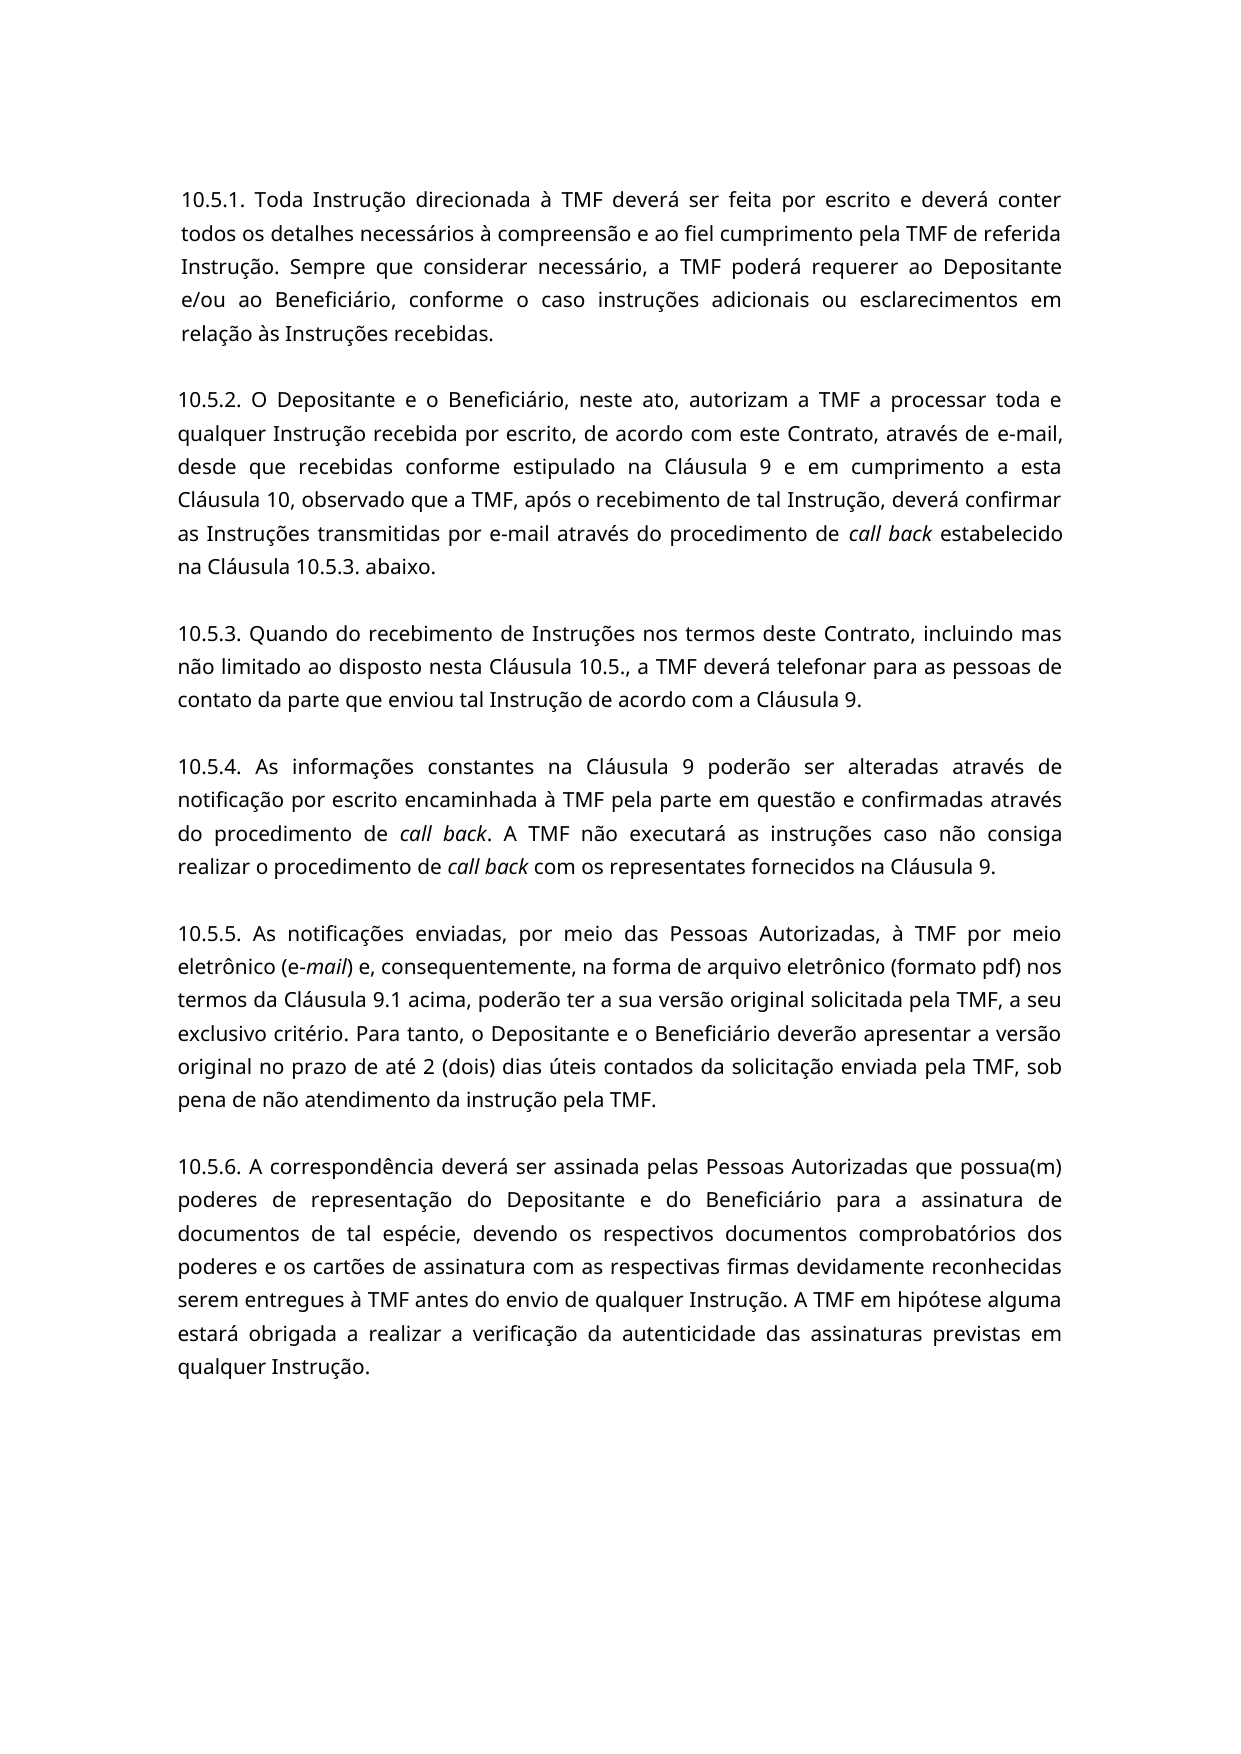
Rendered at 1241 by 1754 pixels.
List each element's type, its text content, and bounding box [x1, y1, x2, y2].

text 10.5.1. Toda Instrução direcionada à TMF deverá ser feita por escrito e deverá conter todos os detalhes necessários à compreensão e ao fiel cumprimento pela TMF de referida Instrução. Sempre que considerar necessário, a TMF poderá requerer ao Depositante e/ou ao Beneficiário, conforme o caso instruções adicionais ou esclarecimentos em relação às Instruções recebidas. [181, 181, 1063, 348]
text 10.5.3. Quando do recebimento de Instruções nos termos deste Contrato, incluindo mas não limitado ao disposto nesta Cláusula 10.5., a TMF deverá telefonar para as pessoas de contato da parte que enviou tal Instrução de acordo com a Cláusula 9. [177, 614, 1063, 714]
text 10.5.6. A correspondência deverá ser assinada pelas Pessoas Autorizadas que possua(m) poderes de representação do Depositante e do Beneficiário para a assinatura de documentos de tal espécie, devendo os respectivos documentos comprobatórios dos poderes e os cartões de assinatura com as respectivas firmas devidamente reconhecidas serem entregues à TMF antes do envio de qualquer Instrução. A TMF em hipótese alguma estará obrigada a realizar a verificação da autenticidade das assinaturas previstas em qualquer Instrução. [177, 1148, 1063, 1381]
text 10.5.2. O Depositante e o Beneficiário, neste ato, autorizam a TMF a processar toda e qualquer Instrução recebida por escrito, de acordo com este Contrato, através de e-mail, desde que recebidas conforme estipulado na Cláusula 9 e em cumprimento a esta Cláusula 10, observado que a TMF, após o recebimento de tal Instrução, deverá confirmar as Instruções transmitidas por e-mail através do procedimento de call back estabelecido na Cláusula 10.5.3. abaixo. [177, 381, 1063, 581]
text 10.5.5. As notificações enviadas, por meio das Pessoas Autorizadas, à TMF por meio eletrônico (e-mail) e, consequentemente, na forma de arquivo eletrônico (formato pdf) nos termos da Cláusula 9.1 acima, poderão ter a sua versão original solicitada pela TMF, a seu exclusivo critério. Para tanto, o Depositante e o Beneficiário deverão apresentar a versão original no prazo de até 2 (dois) dias úteis contados da solicitação enviada pela TMF, sob pena de não atendimento da instrução pela TMF. [177, 914, 1063, 1114]
text 10.5.4. As informações constantes na Cláusula 9 poderão ser alteradas através de notificação por escrito encaminhada à TMF pela parte em questão e confirmadas através do procedimento de call back. A TMF não executará as instruções caso não consiga realizar o procedimento de call back com os representates fornecidos na Cláusula 9. [177, 748, 1063, 881]
